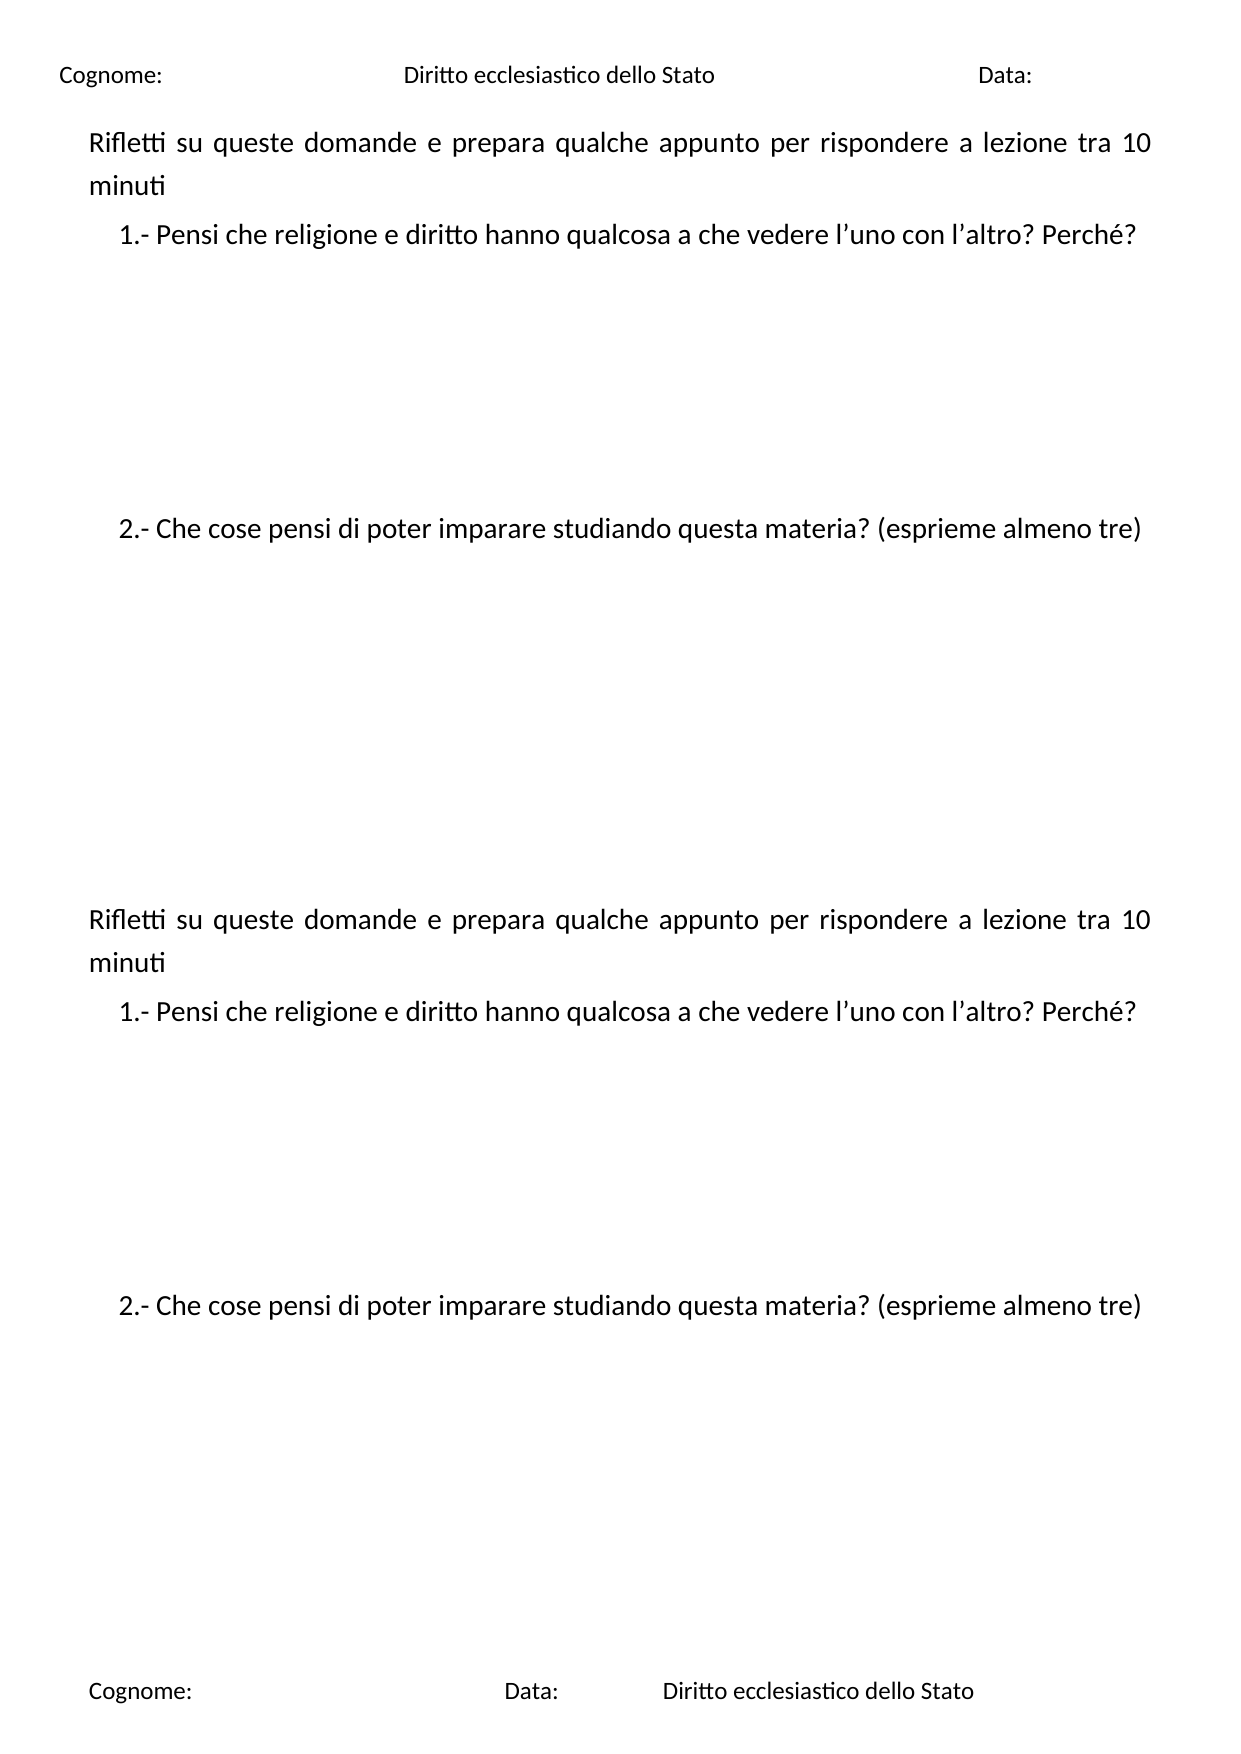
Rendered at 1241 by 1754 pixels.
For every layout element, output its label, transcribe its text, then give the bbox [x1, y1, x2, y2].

text Rifletti su queste domande e prepara qualche appunto per rispondere a lezione tra 10 minuti [89, 124, 1152, 203]
text 1.- Pensi che religione e diritto hanno qualcosa a che vedere l’uno con l’altro? Perché? [89, 993, 1152, 1029]
text Rifletti su queste domande e prepara qualche appunto per rispondere a lezione tra 10 minuti [89, 901, 1152, 980]
text 2.- Che cose pensi di poter imparare studiando questa materia? (esprieme almeno tre) [89, 1287, 1152, 1322]
text 2.- Che cose pensi di poter imparare studiando questa materia? (esprieme almeno tre) [89, 510, 1152, 545]
text 1.- Pensi che religione e diritto hanno qualcosa a che vedere l’uno con l’altro? Perché? [89, 216, 1152, 252]
